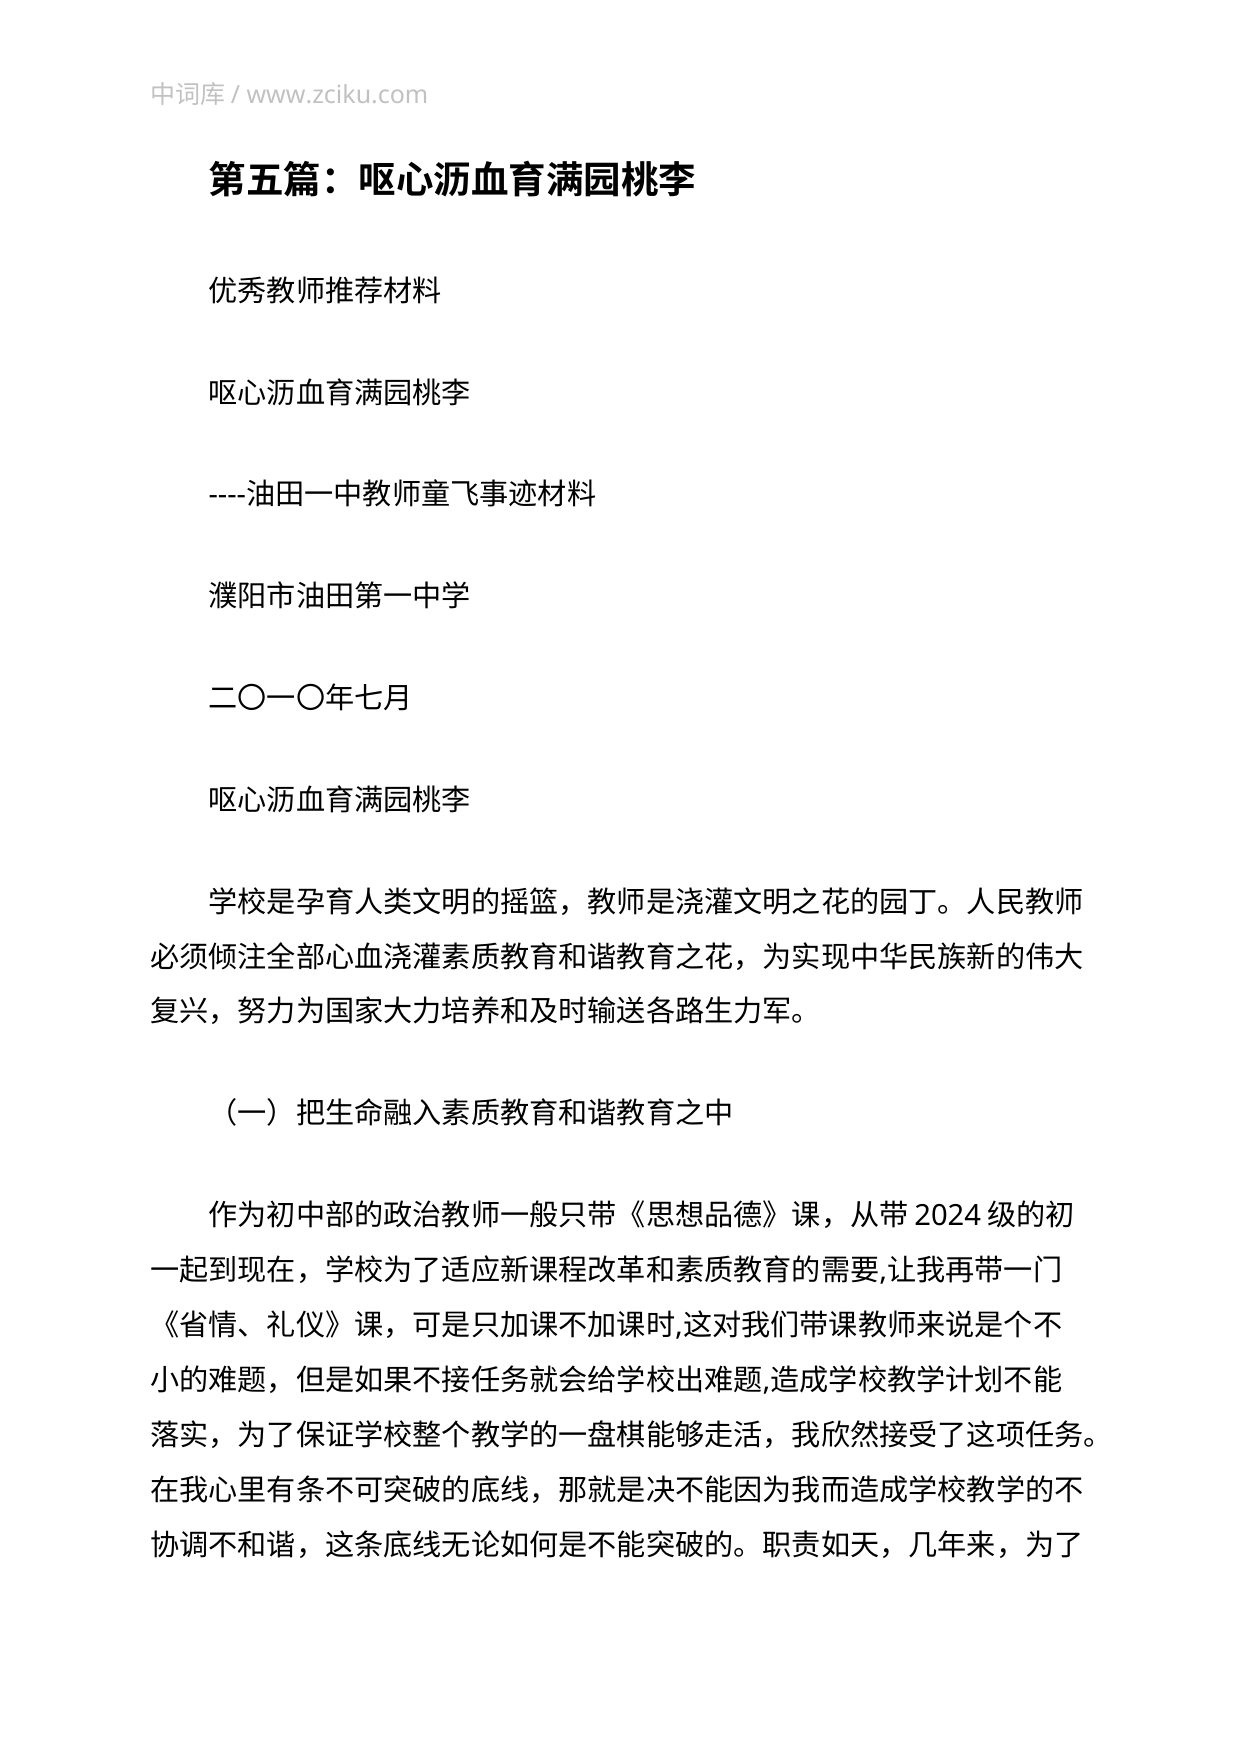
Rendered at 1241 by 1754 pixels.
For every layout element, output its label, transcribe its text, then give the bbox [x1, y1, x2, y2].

text 二〇一〇年七月 [150, 675, 1090, 717]
text 呕心沥血育满园桃李 [150, 369, 1090, 411]
text （一）把生命融入素质教育和谐教育之中 [150, 1090, 1090, 1132]
text 学校是孕育人类文明的摇篮，教师是浇灌文明之花的园丁。人民教师必须倾注全部心血浇灌素质教育和谐教育之花，为实现中华民族新的伟大复兴，努力为国家大力培养和及时输送各路生力军。 [150, 878, 1090, 1030]
text 呕心沥血育满园桃李 [150, 776, 1090, 819]
text 优秀教师推荐材料 [150, 267, 1090, 310]
text 濮阳市油田第一中学 [150, 573, 1090, 615]
text ----油田一中教师童飞事迹材料 [150, 471, 1090, 513]
text 第五篇：呕心沥血育满园桃李 [150, 150, 1090, 204]
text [150, 1192, 1090, 1564]
